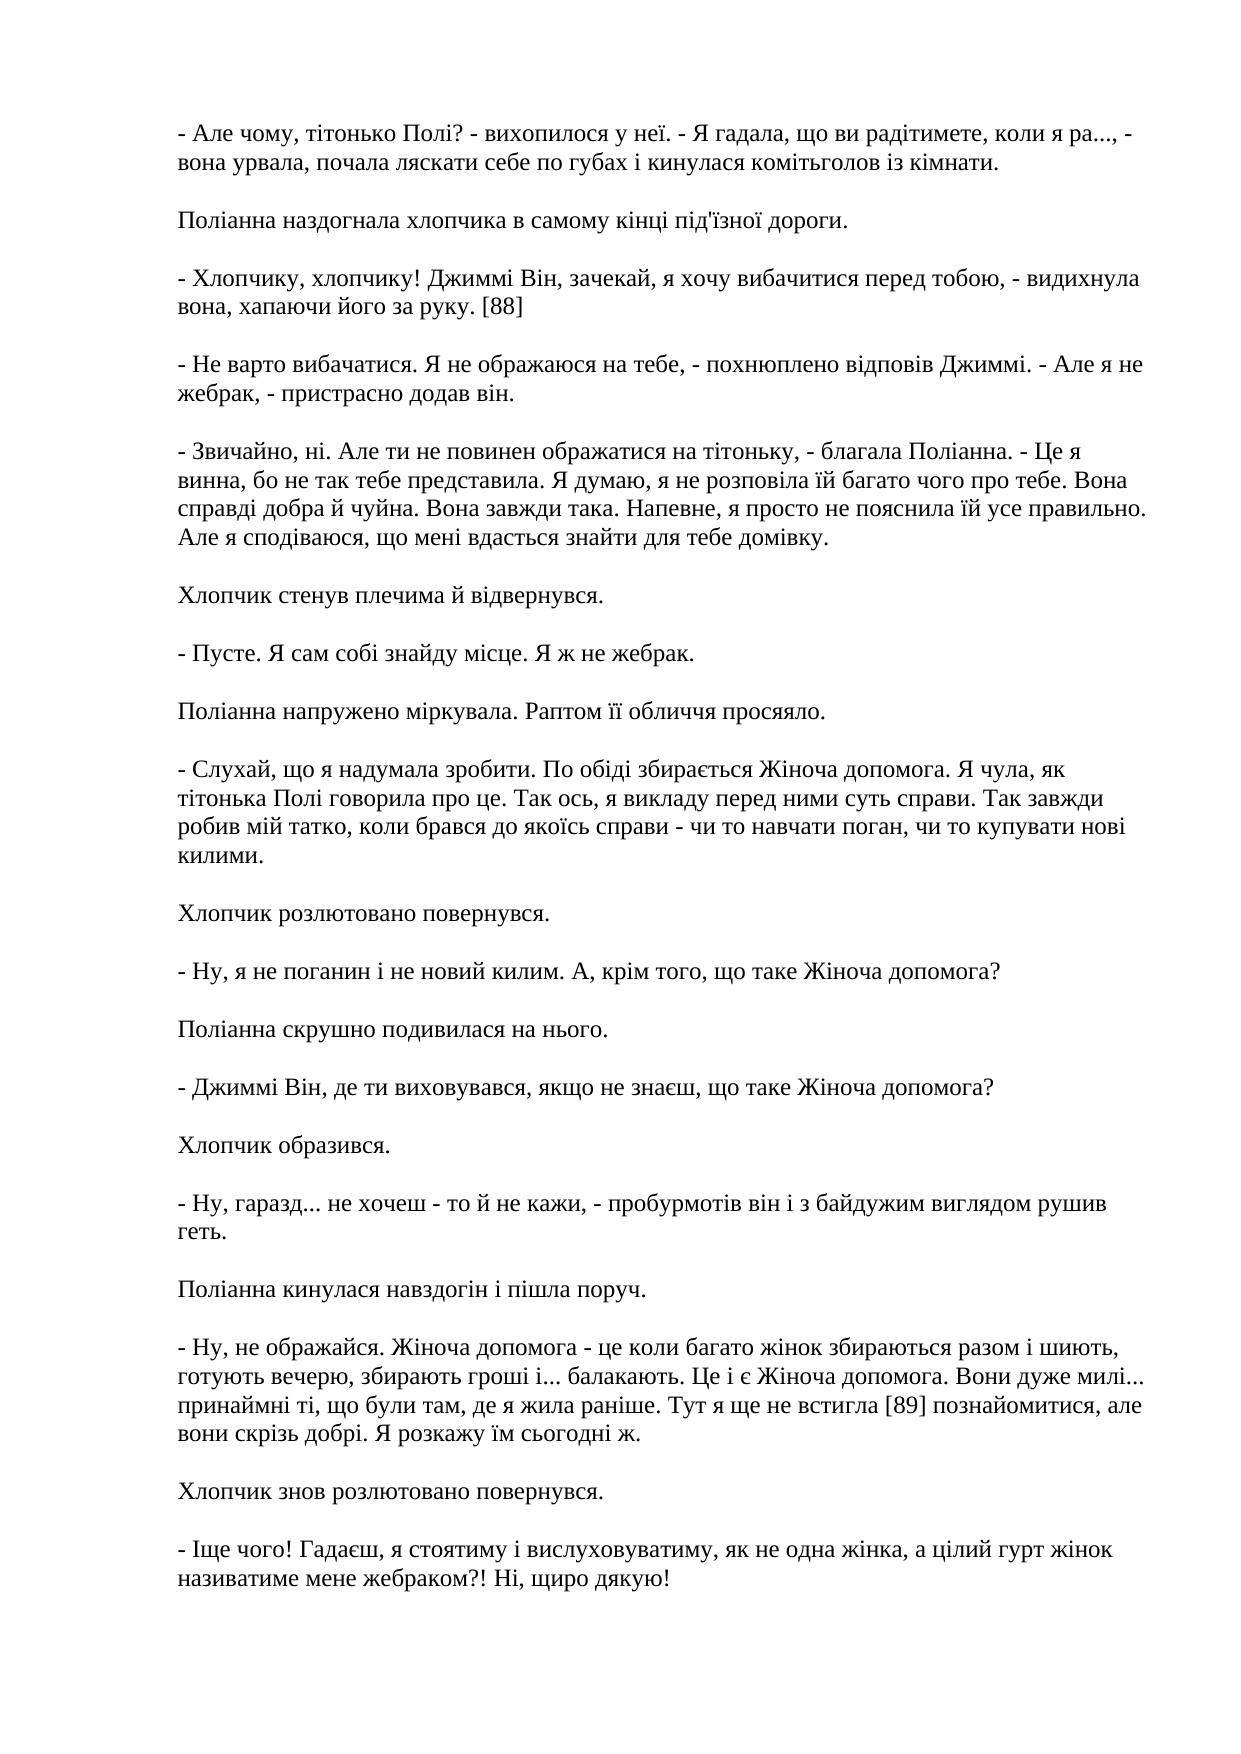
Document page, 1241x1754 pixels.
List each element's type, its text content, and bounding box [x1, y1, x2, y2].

text - Слухай, що я надумала зробити. По обіді збирається Жіноча допомога. Я чула, як тітонька Полі говорила про це. Так ось, я викладу перед ними суть справи. Так завжди робив мій татко, коли брався до якоїсь справи - чи то навчати поган, чи то купувати нові килими. [177, 754, 1152, 869]
text - Але чому, тітонько Полі? - вихопилося у неї. - Я гадала, що ви радітимете, коли я ра..., - вона урвала, почала ляскати себе по губах і кинулася комітьголов із кімнати. [177, 118, 1152, 176]
text Хлопчик стенув плечима й відвернувся. [177, 580, 1152, 609]
text - Ну, не ображайся. Жіноча допомога - це коли багато жінок збираються разом і шиють, готують вечерю, збирають гроші і... балакають. Це і є Жіноча допомога. Вони дуже милі... принаймні ті, що були там, де я жила раніше. Тут я ще не встигла [89] познайомитися, але вони скрізь добрі. Я розкажу їм сьогодні ж. [177, 1332, 1152, 1447]
text - Іще чого! Гадаєш, я стоятиму і вислуховуватиму, як не одна жінка, а цілий гурт жінок називатиме мене жебраком?! Ні, щиро дякую! [177, 1534, 1152, 1592]
text - Пусте. Я сам собі знайду місце. Я ж не жебрак. [177, 638, 1152, 667]
text Поліанна кинулася навздогін і пішла поруч. [177, 1274, 1152, 1303]
text Поліанна скрушно подивилася на нього. [177, 1014, 1152, 1043]
text - Хлопчику, хлопчику! Джиммі Він, зачекай, я хочу вибачитися перед тобою, - видихнула вона, хапаючи його за руку. [88] [177, 263, 1152, 320]
text - Не варто вибачатися. Я не ображаюся на тебе, - похнюплено відповів Джиммі. - Але я не жебрак, - пристрасно додав він. [177, 349, 1152, 407]
text - Ну, гаразд... не хочеш - то й не кажи, - пробурмотів він і з байдужим виглядом рушив геть. [177, 1188, 1152, 1245]
text - Ну, я не поганин і не новий килим. А, крім того, що таке Жіноча допомога? [177, 956, 1152, 985]
text - Звичайно, ні. Але ти не повинен ображатися на тітоньку, - благала Поліанна. - Це я винна, бо не так тебе представила. Я думаю, я не розповіла їй багато чого про тебе. Вона справді добра й чуйна. Вона завжди така. Напевне, я просто не пояснила їй усе правильно. Але я сподіваюся, що мені вдасться знайти для тебе домівку. [177, 436, 1152, 551]
text Поліанна напружено міркувала. Раптом її обличчя просяяло. [177, 696, 1152, 725]
text Хлопчик розлютовано повернувся. [177, 898, 1152, 927]
text Поліанна наздогнала хлопчика в самому кінці під'їзної дороги. [177, 205, 1152, 233]
text - Джиммі Він, де ти виховувався, якщо не знаєш, що таке Жіноча допомога? [177, 1072, 1152, 1101]
text Хлопчик образився. [177, 1130, 1152, 1158]
text Хлопчик знов розлютовано повернувся. [177, 1476, 1152, 1505]
